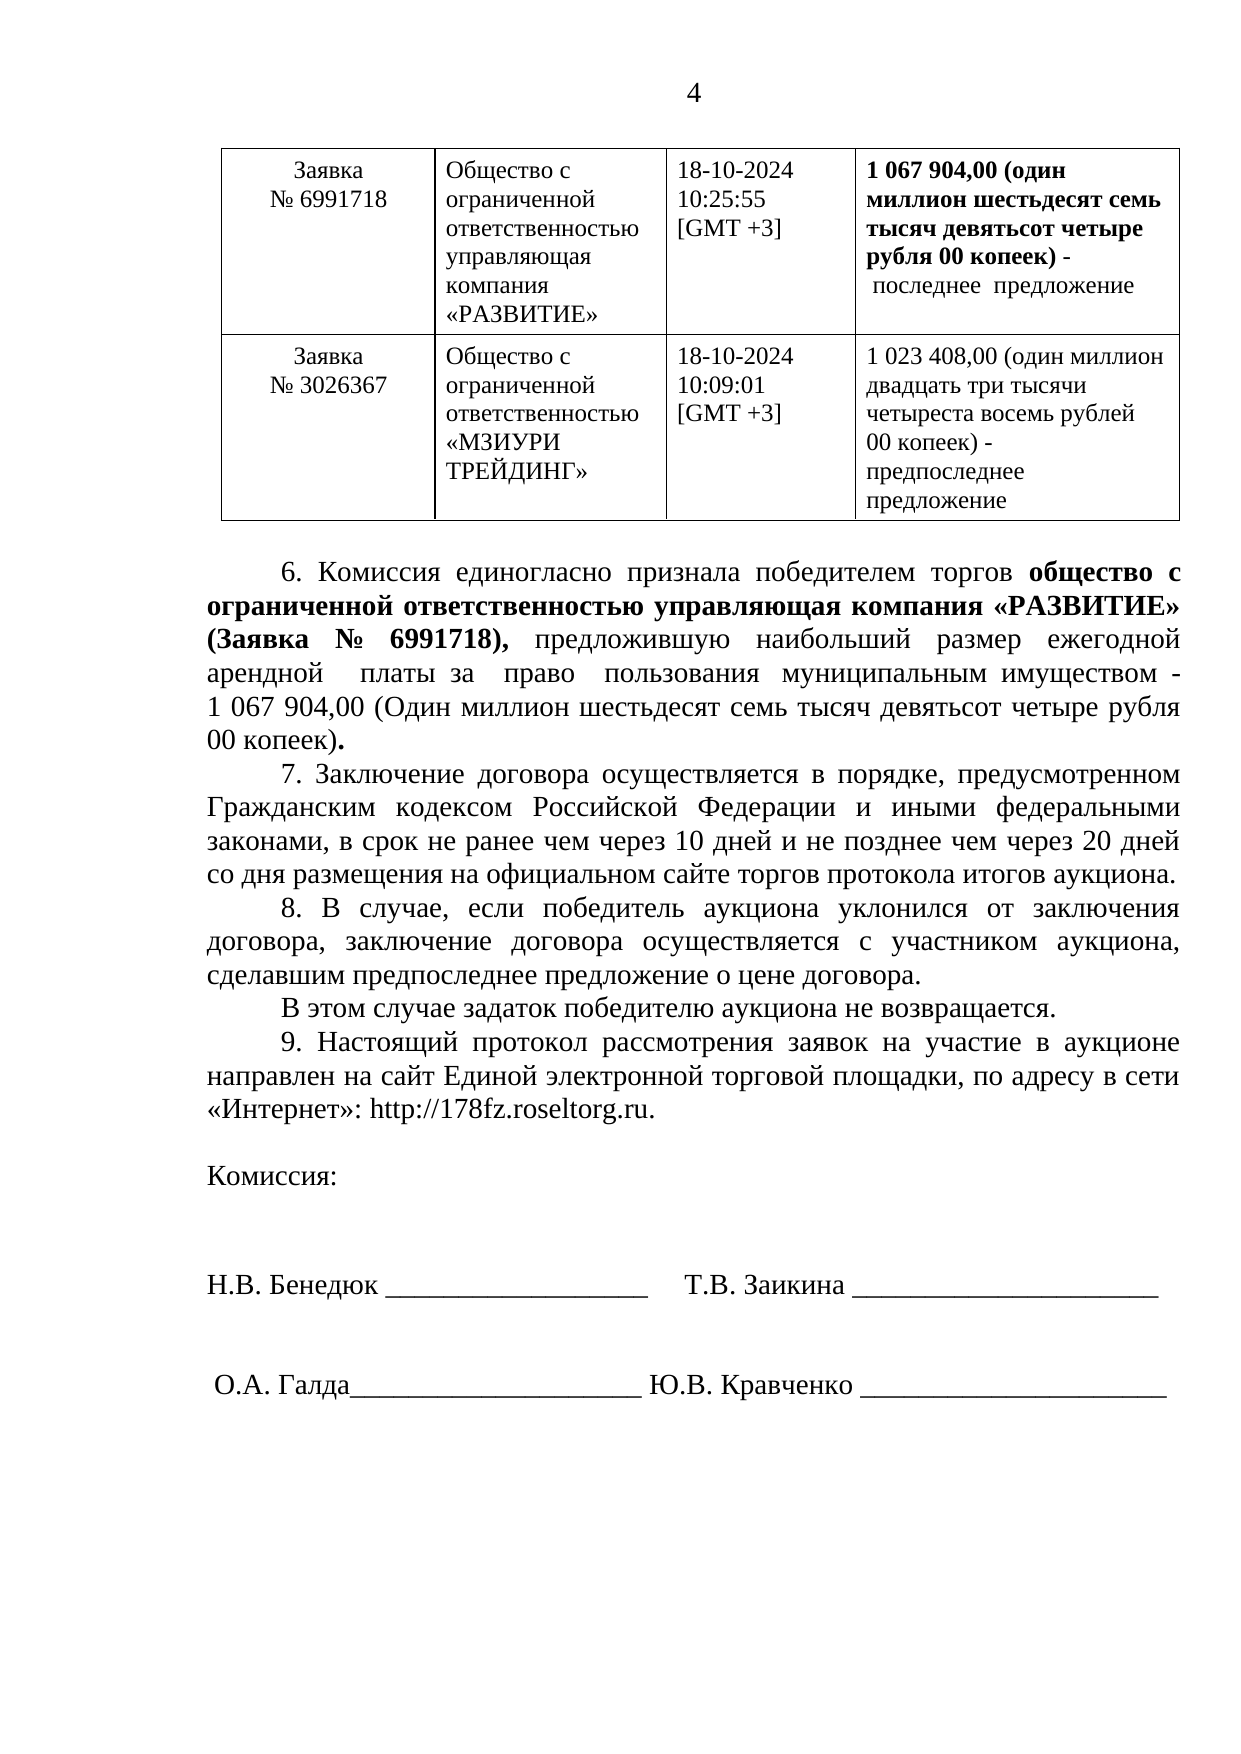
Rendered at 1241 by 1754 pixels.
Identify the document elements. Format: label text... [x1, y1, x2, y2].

text Н.В. Бенедюк __________________ Т.В. Заикина _____________________ [207, 1267, 1181, 1300]
text В этом случае задаток победителю аукциона не возвращается. [207, 991, 1181, 1024]
text 9. Настоящий протокол рассмотрения заявок на участие в аукционе направлен на сайт Единой электронной торговой площадки, по адресу в сети «Интернет»: http://178fz.roseltorg.ru. [207, 1024, 1181, 1125]
table_cell Общество с ограниченной ответственностью управляющая компания «РАЗВИТИЕ» [436, 149, 666, 333]
table_cell Заявка № 6991718 [222, 149, 434, 333]
table_cell 1 067 904,00 (один миллион шестьдесят семь тысяч девятьсот четыре рубля 00 копеек) - последнее предложение [856, 149, 1179, 333]
table_cell Заявка № 3026367 [222, 335, 434, 519]
table_cell 1 023 408,00 (один миллион двадцать три тысячи четыреста восемь рублей 00 копеек) - предпоследнее предложение [856, 335, 1179, 519]
table_cell 18-10-2024 10:25:55 [GMT +3] [667, 149, 855, 333]
table_cell Общество с ограниченной ответственностью «МЗИУРИ ТРЕЙДИНГ» [436, 335, 666, 519]
table_cell 18-10-2024 10:09:01 [GMT +3] [667, 335, 855, 519]
text 8. В случае, если победитель аукциона уклонился от заключения договора, заключение договора осуществляется с участником аукциона, сделавшим предпоследнее предложение о цене договора. [207, 890, 1181, 991]
text О.А. Галда____________________ Ю.В. Кравченко _____________________ [207, 1367, 1181, 1401]
text 6. Комиссия единогласно признала победителем торгов общество с ограниченной ответственностью управляющая компания «РАЗВИТИЕ» (Заявка № 6991718), предложившую наибольший размер ежегодной арендной платы за право пользования муниципальным имуществом - 1 067 904,00 (Один миллион шестьдесят семь тысяч девятьсот четыре рубля 00 копеек). [207, 554, 1181, 756]
text 7. Заключение договора осуществляется в порядке, предусмотренном Гражданским кодексом Российской Федерации и иными федеральными законами, в срок не ранее чем через 10 дней и не позднее чем через 20 дней со дня размещения на официальном сайте торгов протокола итогов аукциона. [207, 756, 1181, 890]
text Комиссия: [207, 1158, 1181, 1192]
